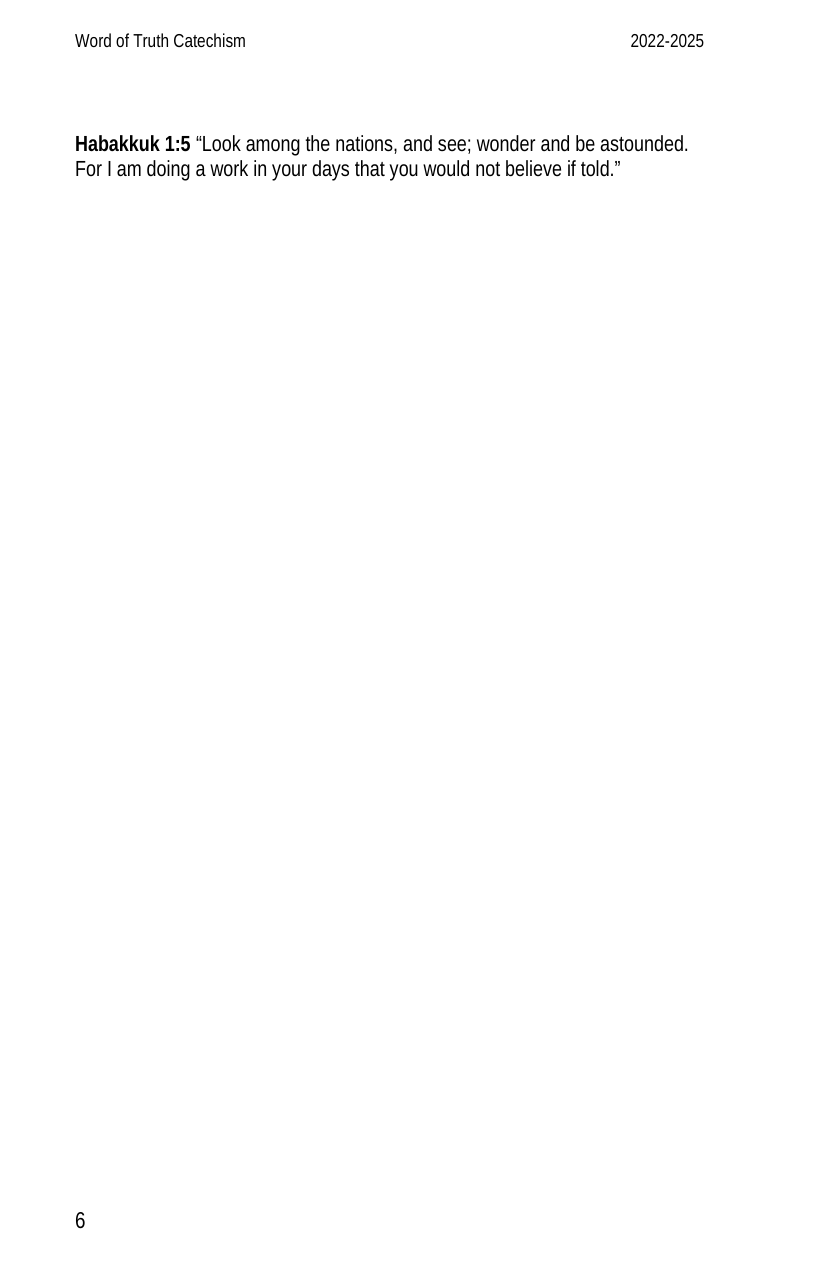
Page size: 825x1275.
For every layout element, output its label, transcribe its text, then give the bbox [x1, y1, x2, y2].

text Habakkuk 1:5 “Look among the nations, and see; wonder and be astounded. [75, 131, 712, 156]
text For I am doing a work in your days that you would not believe if told.” [75, 156, 712, 181]
